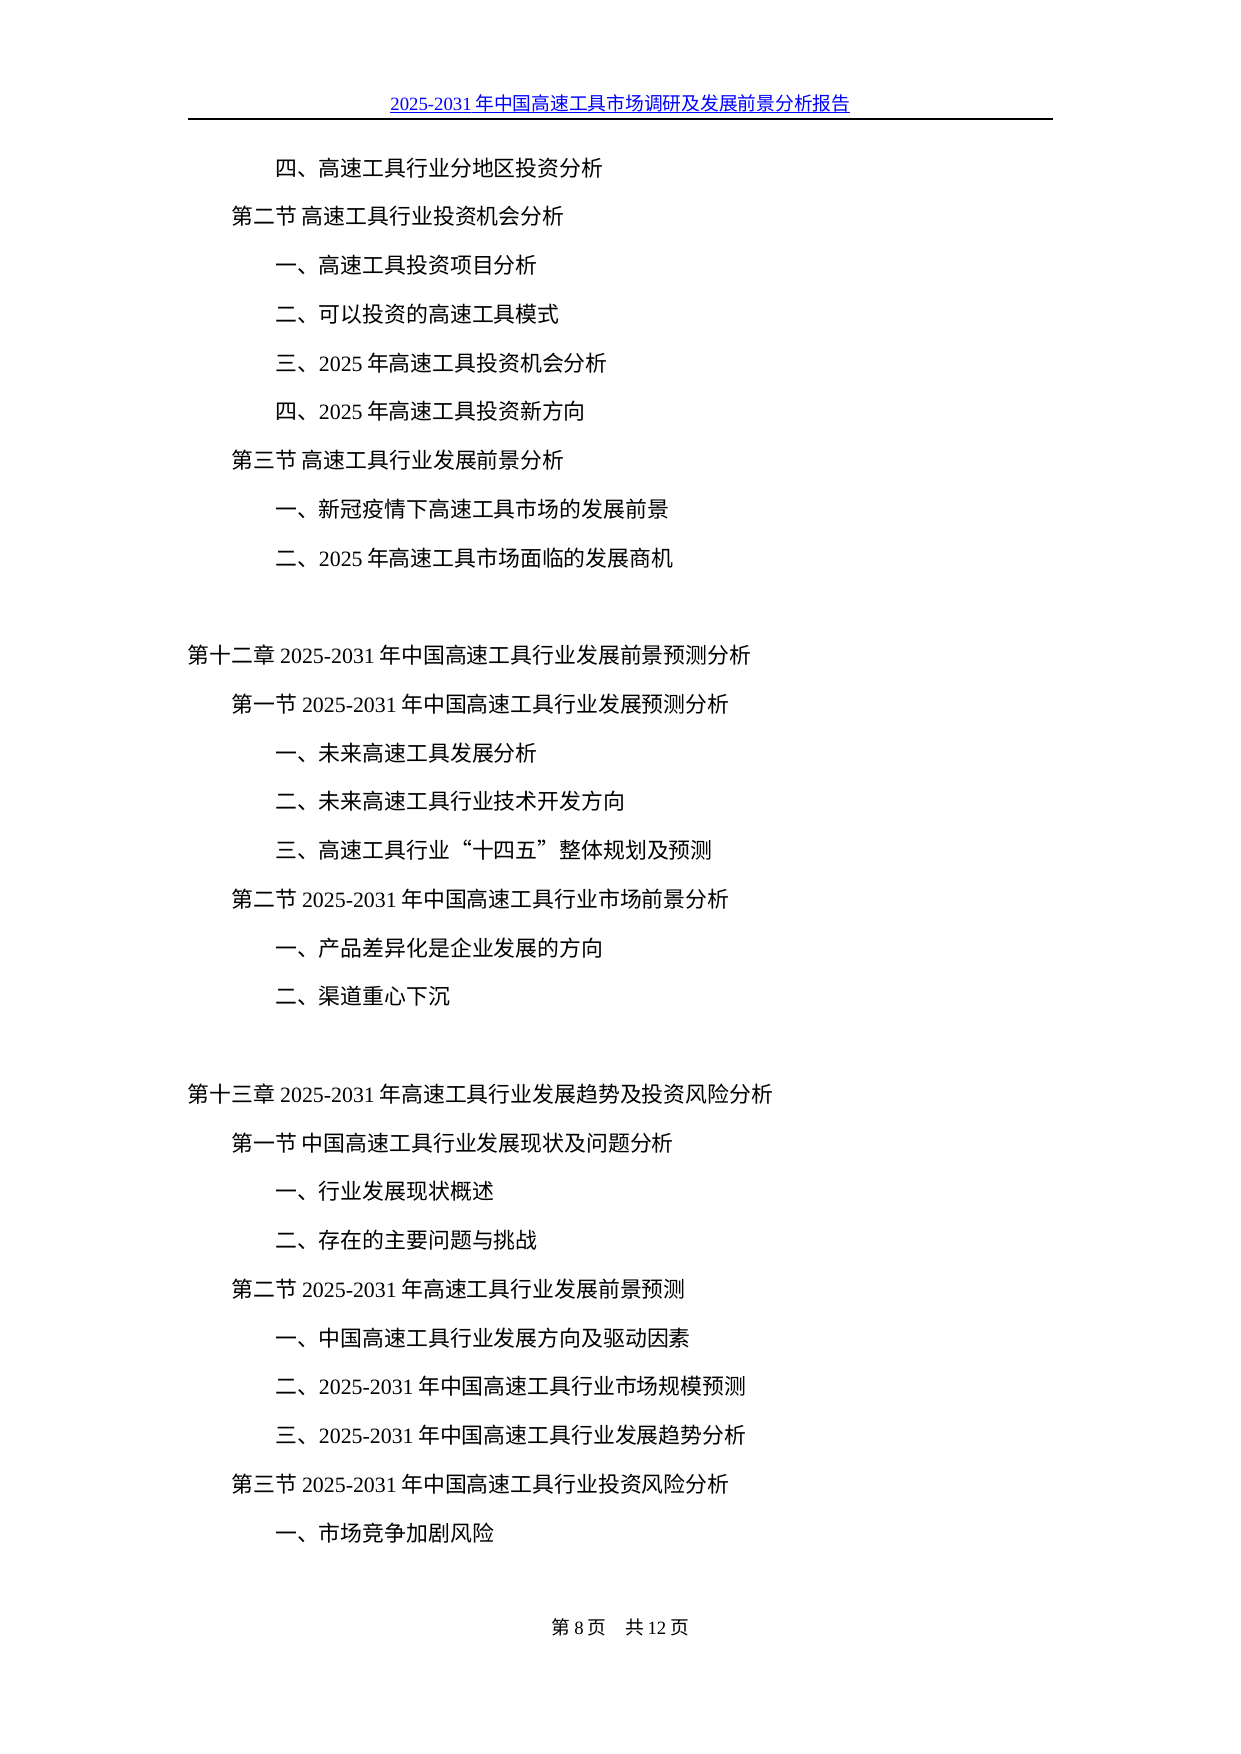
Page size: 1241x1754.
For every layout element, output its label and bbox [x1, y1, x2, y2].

text [187, 150, 1053, 1548]
